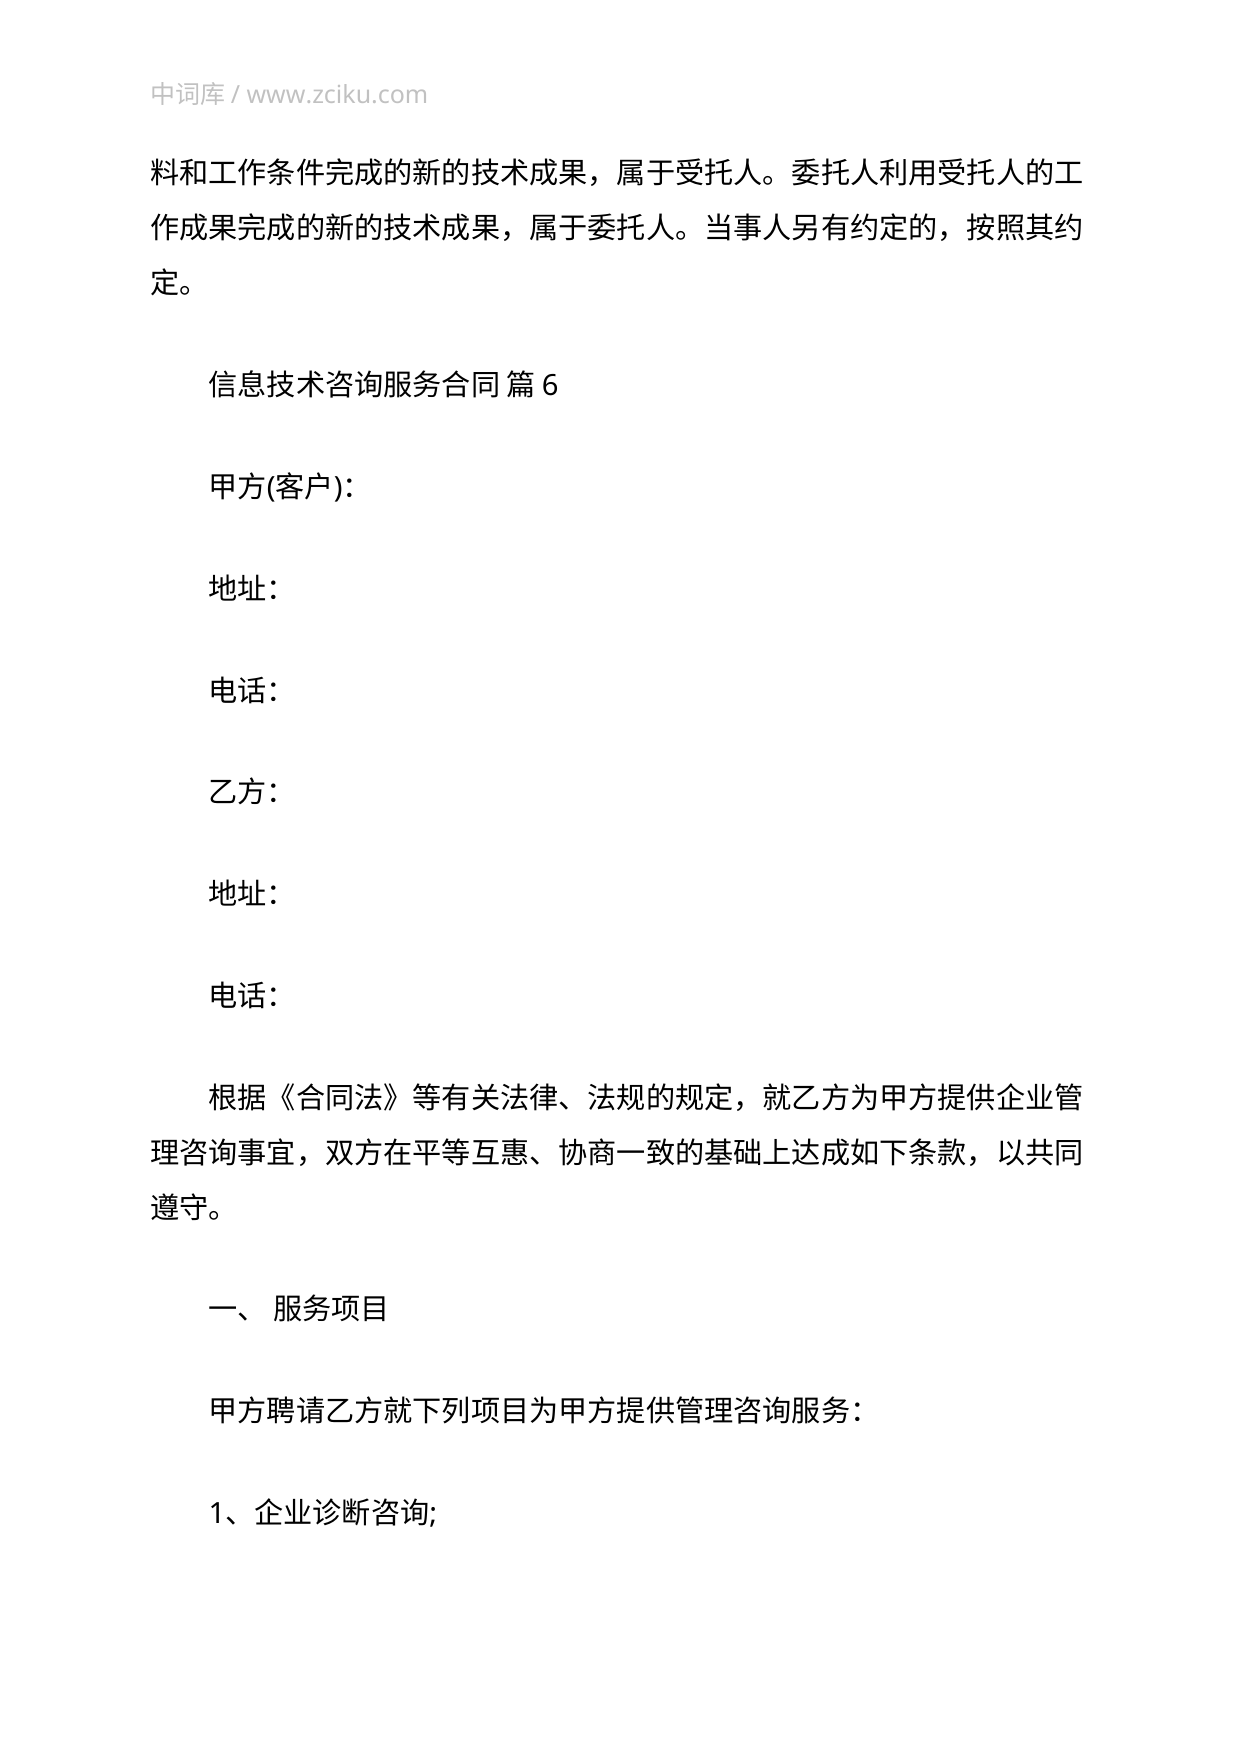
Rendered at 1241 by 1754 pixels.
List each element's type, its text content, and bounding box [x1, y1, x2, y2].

text 地址： [150, 566, 1090, 608]
text 一、 服务项目 [150, 1286, 1090, 1328]
text 1、企业诊断咨询; [150, 1489, 1090, 1532]
text 电话： [150, 667, 1090, 709]
text 乙方： [150, 769, 1090, 811]
text 根据《合同法》等有关法律、法规的规定，就乙方为甲方提供企业管理咨询事宜，双方在平等互惠、协商一致的基础上达成如下条款，以共同遵守。 [150, 1074, 1090, 1226]
text 电话： [150, 973, 1090, 1015]
text 甲方聘请乙方就下列项目为甲方提供管理咨询服务： [150, 1388, 1090, 1430]
text 地址： [150, 871, 1090, 913]
text 信息技术咨询服务合同 篇6 [150, 362, 1090, 404]
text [150, 150, 1090, 302]
text 甲方(客户)： [150, 463, 1090, 506]
